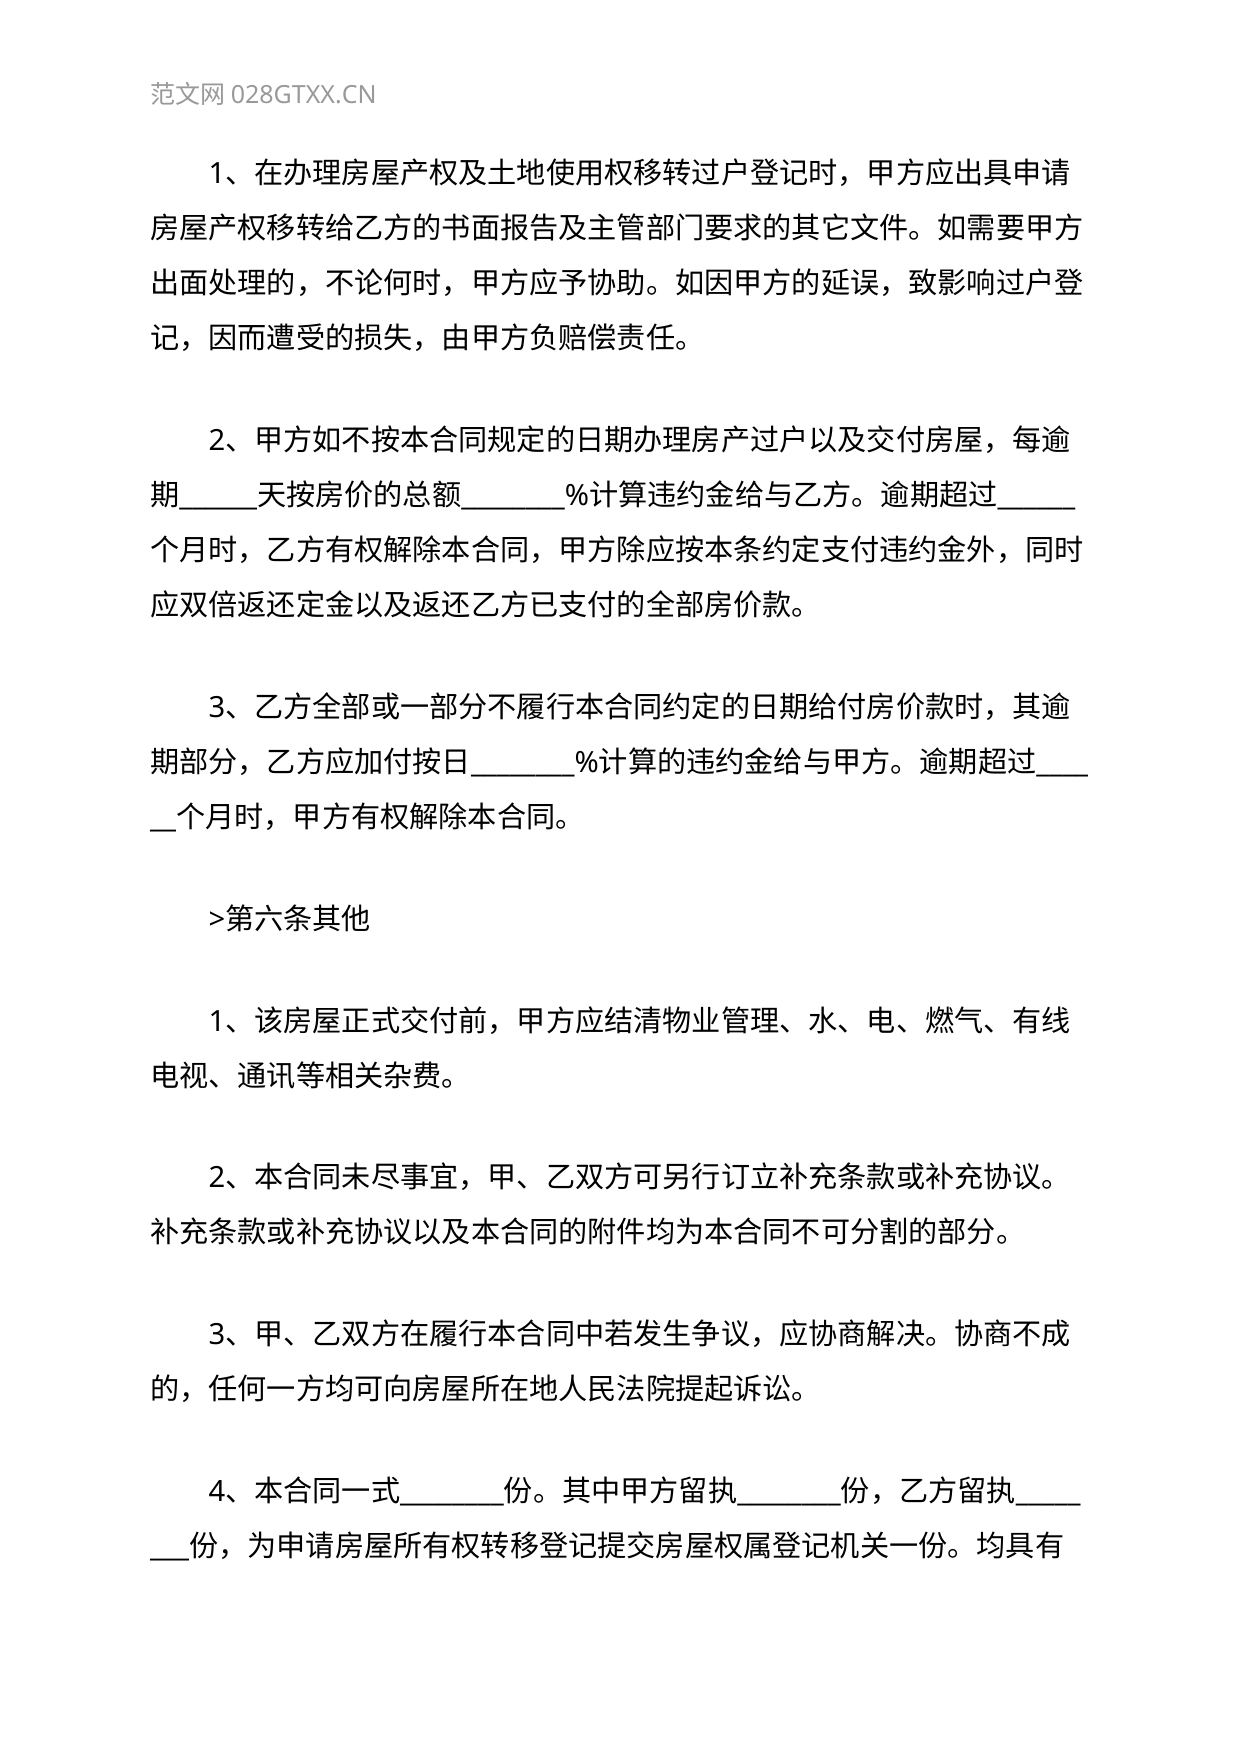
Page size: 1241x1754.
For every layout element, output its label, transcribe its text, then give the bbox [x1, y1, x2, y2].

text 3、乙方全部或一部分不履行本合同约定的日期给付房价款时，其逾期部分，乙方应加付按日________%计算的违约金给与甲方。逾期超过______个月时，甲方有权解除本合同。 [150, 683, 1090, 836]
text >第六条其他 [150, 895, 1090, 938]
text 3、甲、乙双方在履行本合同中若发生争议，应协商解决。协商不成的，任何一方均可向房屋所在地人民法院提起诉讼。 [150, 1311, 1090, 1408]
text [150, 1467, 1090, 1565]
text 1、该房屋正式交付前，甲方应结清物业管理、水、电、燃气、有线电视、通讯等相关杂费。 [150, 997, 1090, 1094]
text 2、甲方如不按本合同规定的日期办理房产过户以及交付房屋，每逾期______天按房价的总额________%计算违约金给与乙方。逾期超过______个月时，乙方有权解除本合同，甲方除应按本条约定支付违约金外，同时应双倍返还定金以及返还乙方已支付的全部房价款。 [150, 417, 1090, 624]
text 2、本合同未尽事宜，甲、乙双方可另行订立补充条款或补充协议。补充条款或补充协议以及本合同的附件均为本合同不可分割的部分。 [150, 1154, 1090, 1251]
text 1、在办理房屋产权及土地使用权移转过户登记时，甲方应出具申请房屋产权移转给乙方的书面报告及主管部门要求的其它文件。如需要甲方出面处理的，不论何时，甲方应予协助。如因甲方的延误，致影响过户登记，因而遭受的损失，由甲方负赔偿责任。 [150, 150, 1090, 357]
